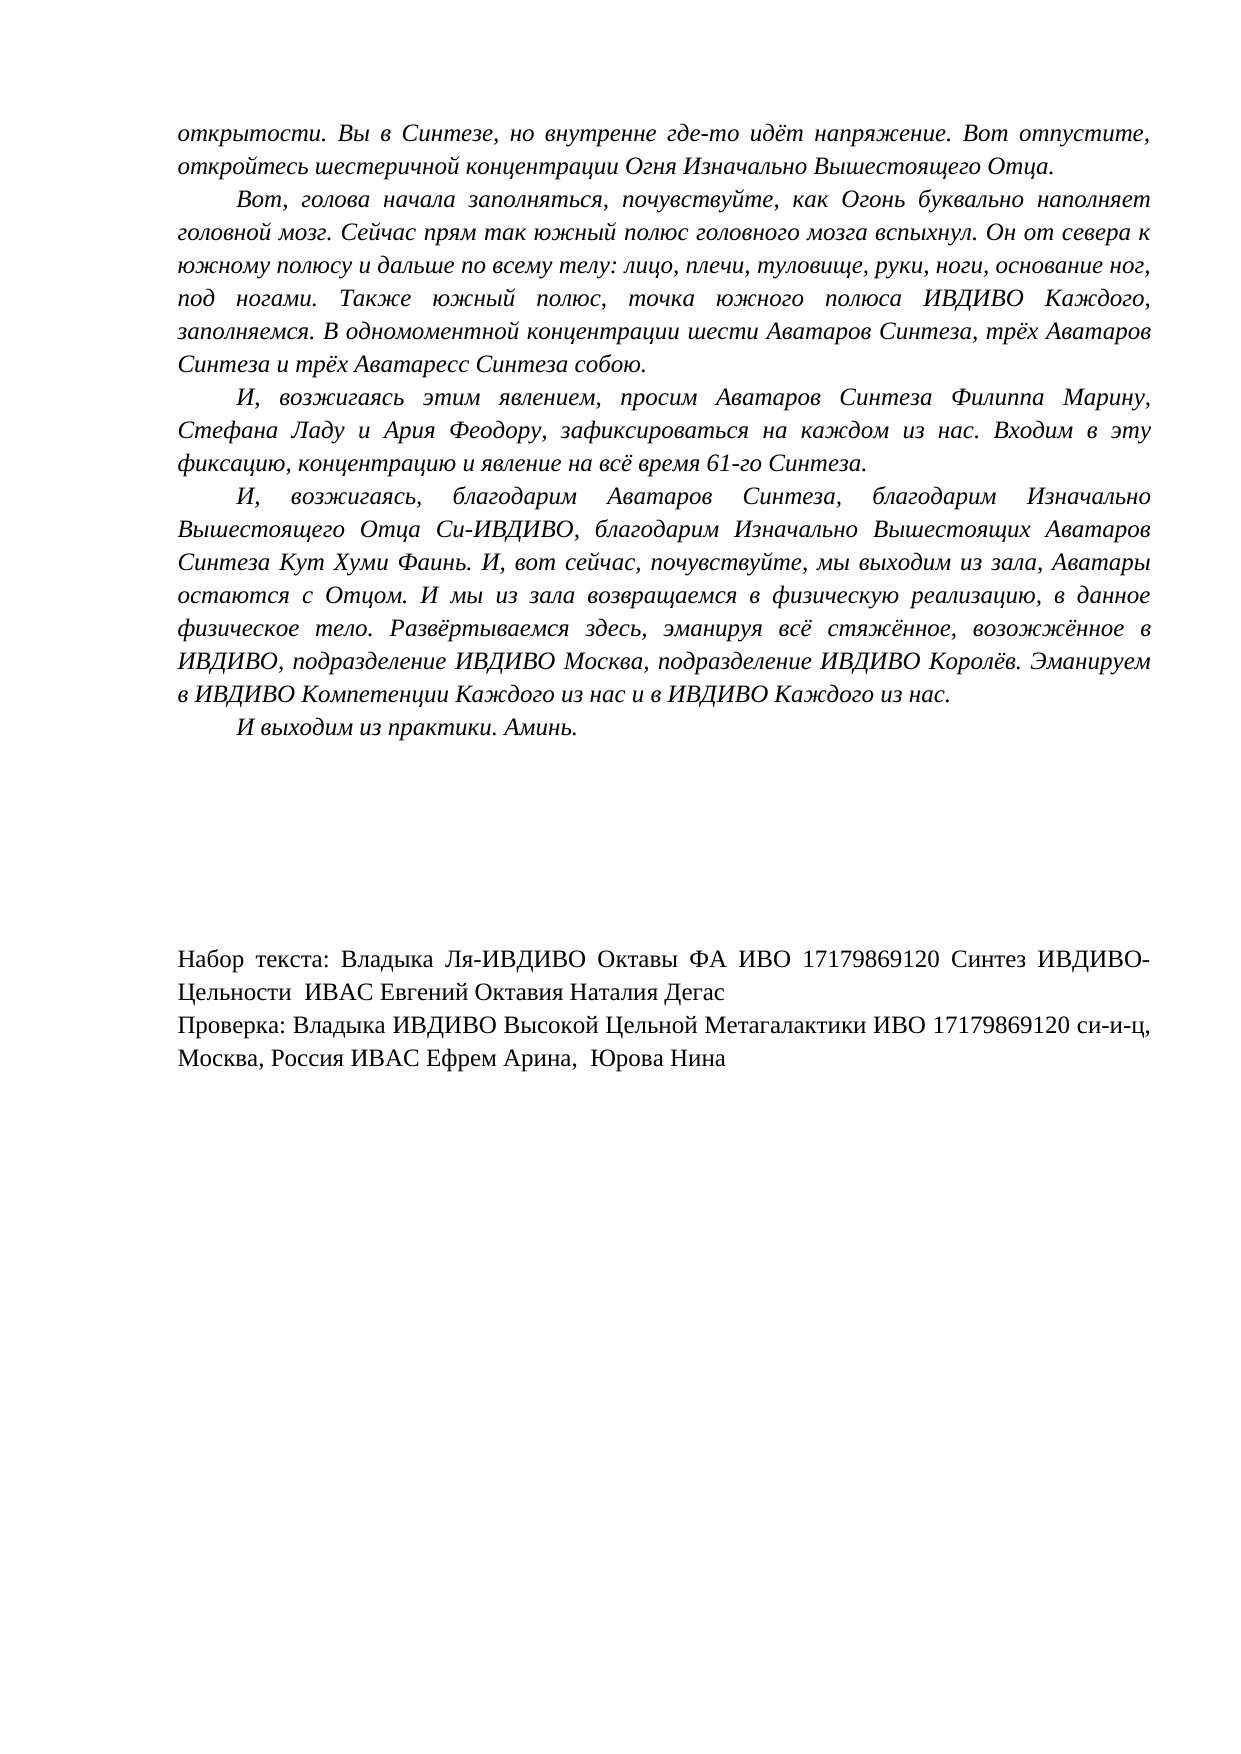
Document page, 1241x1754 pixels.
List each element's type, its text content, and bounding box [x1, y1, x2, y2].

text И выходим из практики. Аминь. [177, 712, 1152, 741]
text Набор текста: Владыка Ля-ИВДИВО Октавы ФА ИВО 17179869120 Синтез ИВДИВО-Цельности ИВАС Евгений Октавия Наталия Дегас [177, 944, 1152, 1005]
text И, возжигаясь, благодарим Аватаров Синтеза, благодарим Изначально Вышестоящего Отца Си-ИВДИВО, благодарим Изначально Вышестоящих Аватаров Синтеза Кут Хуми Фаинь. И, вот сейчас, почувствуйте, мы выходим из зала, Аватары остаются с Отцом. И мы из зала возвращаемся в физическую реализацию, в данное физическое тело. Развёртываемся здесь, эманируя всё стяжённое, возожжённое в ИВДИВО, подразделение ИВДИВО Москва, подразделение ИВДИВО Королёв. Эманируем в ИВДИВО Компетенции Каждого из нас и в ИВДИВО Каждого из нас. [177, 481, 1152, 708]
text Вот, голова начала заполняться, почувствуйте, как Огонь буквально наполняет головной мозг. Сейчас прям так южный полюс головного мозга вспыхнул. Он от севера к южному полюсу и дальше по всему телу: лицо, плечи, туловище, руки, ноги, основание ног, под ногами. Также южный полюс, точка южного полюса ИВДИВО Каждого, заполняемся. В одномоментной концентрации шести Аватаров Синтеза, трёх Аватаров Синтеза и трёх Аватаресс Синтеза собою. [177, 184, 1152, 378]
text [177, 118, 1152, 180]
text Проверка: Владыка ИВДИВО Высокой Цельной Метагалактики ИВО 17179869120 си-и-ц, Москва, Россия ИВАС Ефрем Арина, Юрова Нина [177, 1010, 1152, 1071]
text И, возжигаясь этим явлением, просим Аватаров Синтеза Филиппа Марину, Стефана Ладу и Ария Феодору, зафиксироваться на каждом из нас. Входим в эту фиксацию, концентрацию и явление на всё время 61-го Синтеза. [177, 382, 1152, 477]
